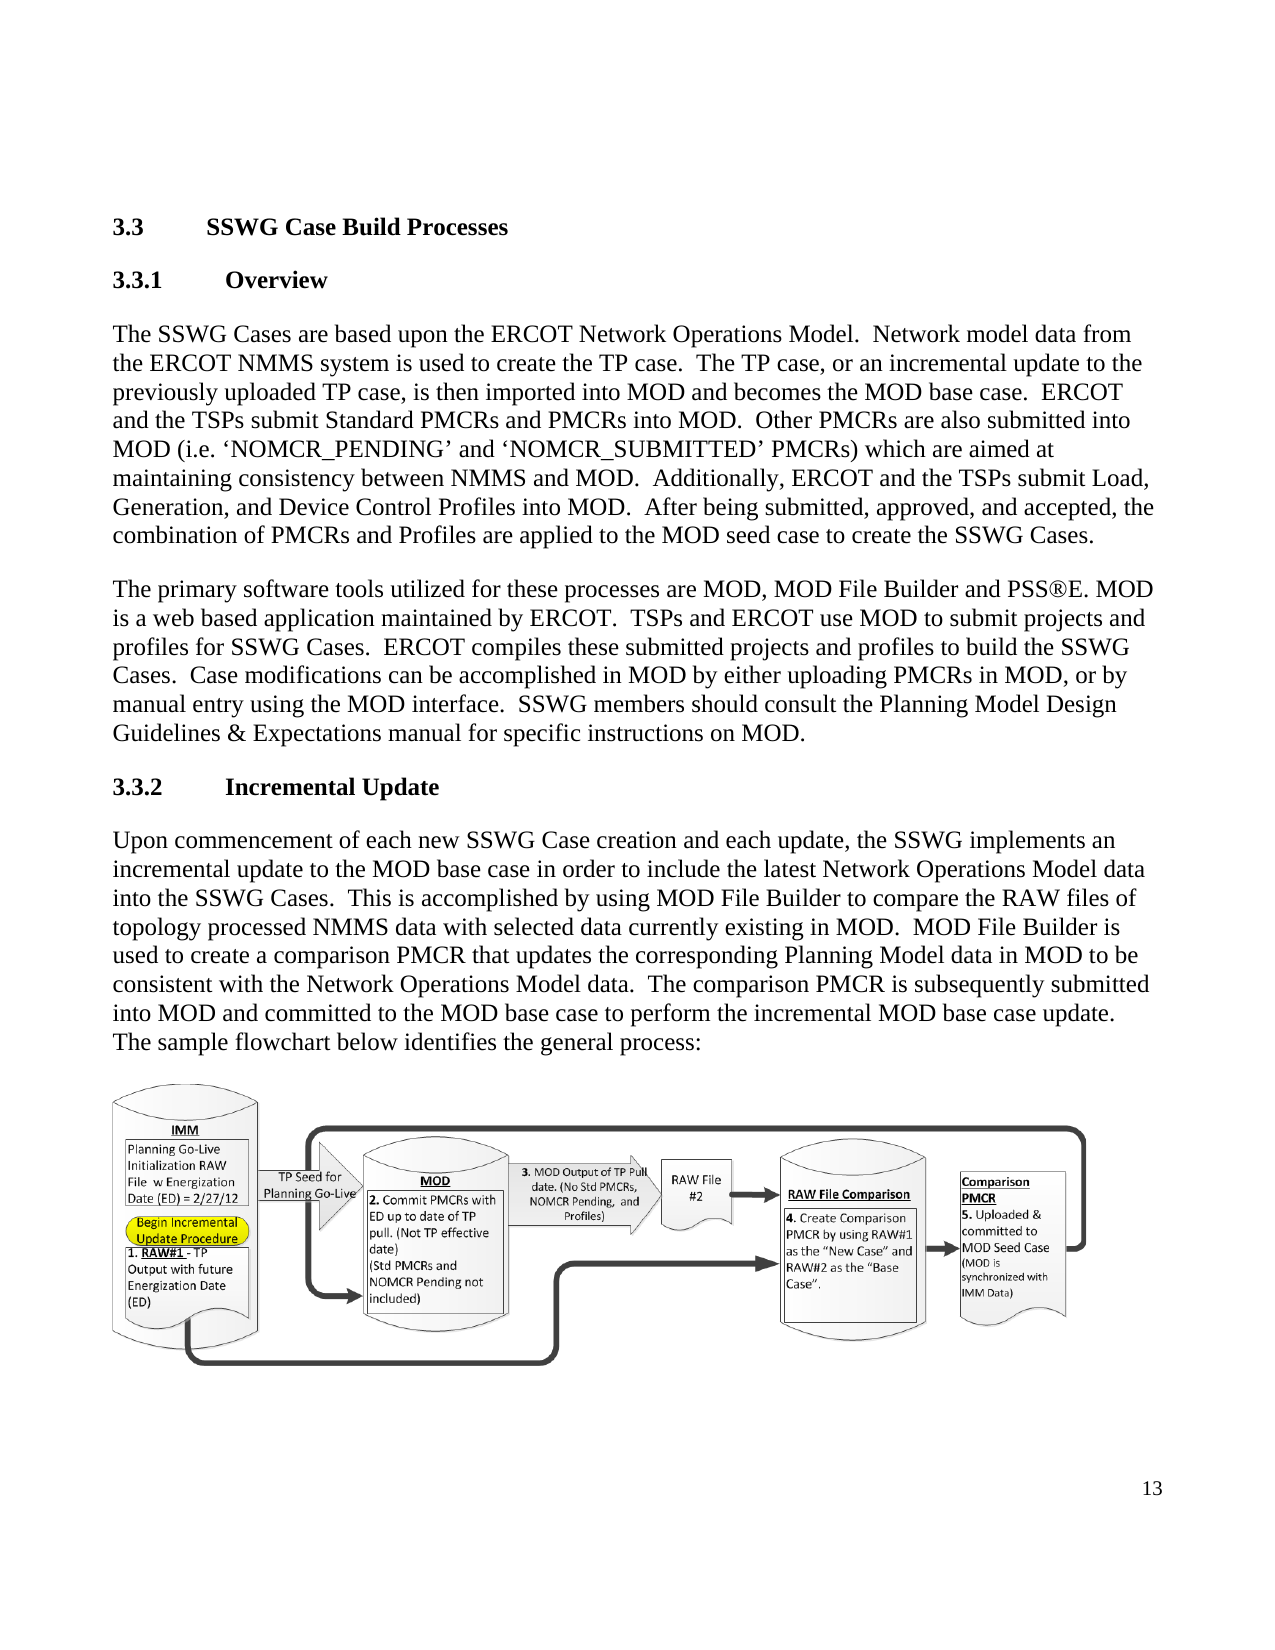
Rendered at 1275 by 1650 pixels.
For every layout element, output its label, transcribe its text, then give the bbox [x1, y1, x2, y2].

text 3.3.1 Overview [112, 265, 1162, 294]
text The primary software tools utilized for these processes are MOD, MOD File Builder and PSS®E. MOD is a web based application maintained by ERCOT. TSPs and ERCOT use MOD to submit projects and profiles for SSWG Cases. ERCOT compiles these submitted projects and profiles to build the SSWG Cases. Case modifications can be accomplished in MOD by either uploading PMCRs in MOD, or by manual entry using the MOD interface. SSWG members should consult the Planning Model Design Guidelines & Expectations manual for specific instructions on MOD. [112, 574, 1162, 747]
text 3.3.2 Incremental Update [112, 772, 1162, 800]
text Upon commencement of each new SSWG Case creation and each update, the SSWG implements an incremental update to the MOD base case in order to include the latest Network Operations Model data into the SSWG Cases. This is accomplished by using MOD File Builder to compare the RAW files of topology processed NMMS data with selected data currently existing in MOD. MOD File Builder is used to create a comparison PMCR that updates the corresponding Planning Model data in MOD to be consistent with the Network Operations Model data. The comparison PMCR is subsequently submitted into MOD and committed to the MOD base case to perform the incremental MOD base case update. [112, 825, 1162, 1027]
text The sample flowchart below identifies the general process: [112, 1027, 1162, 1055]
text 3.3 SSWG Case Build Processes [112, 212, 1162, 240]
text The SSWG Cases are based upon the ERCOT Network Operations Model. Network model data from the ERCOT NMMS system is used to create the TP case. The TP case, or an incremental update to the previously uploaded TP case, is then imported into MOD and becomes the MOD base case. ERCOT and the TSPs submit Standard PMCRs and PMCRs into MOD. Other PMCRs are also submitted into MOD (i.e. ‘NOMCR_PENDING’ and ‘NOMCR_SUBMITTED’ PMCRs) which are aimed at maintaining consistency between NMMS and MOD. Additionally, ERCOT and the TSPs submit Load, Generation, and Device Control Profiles into MOD. After being submitted, approved, and accepted, the combination of PMCRs and Profiles are applied to the MOD seed case to create the SSWG Cases. [112, 319, 1162, 549]
picture [112, 1084, 1087, 1366]
